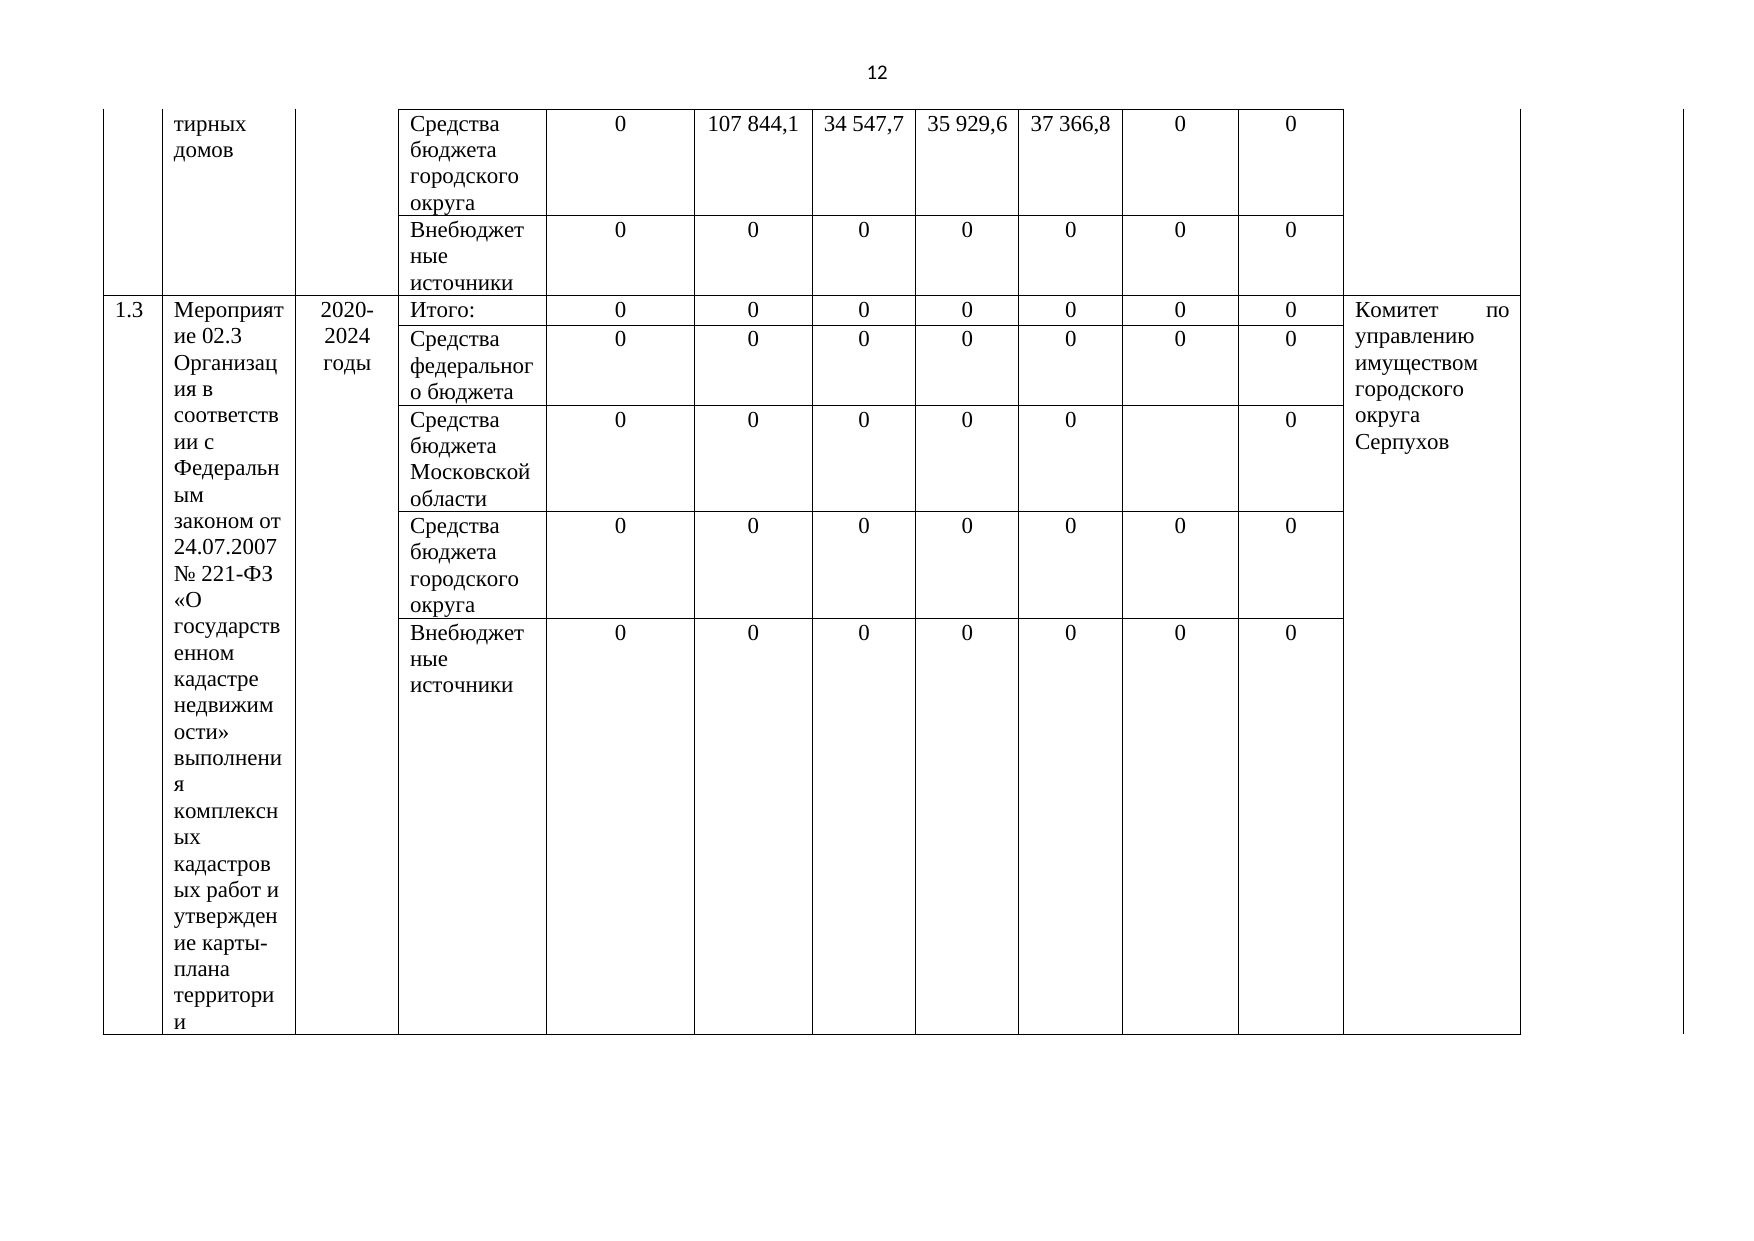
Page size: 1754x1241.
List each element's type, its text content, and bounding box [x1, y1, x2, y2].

table_cell 0 [1019, 619, 1122, 1034]
table_cell 0 [1239, 110, 1343, 215]
table_cell Внебюджетные источники [399, 216, 546, 295]
table_cell 37 366,8 [1019, 110, 1122, 215]
table_cell Средства бюджета Московской области [399, 406, 546, 511]
table_cell 0 [547, 110, 694, 215]
table_cell [1123, 406, 1238, 511]
table_cell 0 [1019, 216, 1122, 295]
table_cell Внебюджетные источники [399, 619, 546, 1034]
table_cell 0 [695, 296, 812, 324]
table_cell 0 [1239, 512, 1343, 617]
table_cell 0 [695, 216, 812, 295]
table_cell Средства федерального бюджета [399, 326, 546, 404]
table_cell 0 [916, 619, 1018, 1034]
table_cell 0 [813, 216, 915, 295]
table_cell 2020-2024 годы [296, 296, 398, 1034]
table_cell 34 547,7 [813, 110, 915, 215]
table_cell 0 [1123, 296, 1238, 324]
table_cell 0 [695, 406, 812, 511]
table_cell 0 [1239, 216, 1343, 295]
table_cell 0 [1019, 512, 1122, 617]
table_cell 0 [1239, 296, 1343, 324]
table_cell 0 [1019, 326, 1122, 404]
table_cell 0 [1123, 326, 1238, 404]
table_cell Итого: [399, 296, 546, 324]
table_cell 0 [1019, 406, 1122, 511]
table_cell 107 844,1 [695, 110, 812, 215]
table_cell 0 [813, 512, 915, 617]
table_cell Средства бюджета городского округа [399, 512, 546, 617]
table_cell 0 [695, 512, 812, 617]
table_cell 0 [1239, 326, 1343, 404]
table_cell 0 [916, 326, 1018, 404]
table_cell 0 [1123, 216, 1238, 295]
table_cell 35 929,6 [916, 110, 1018, 215]
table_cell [1344, 296, 1520, 1034]
table_cell 0 [1239, 406, 1343, 511]
table_cell 0 [813, 296, 915, 324]
table_cell 0 [547, 406, 694, 511]
table_cell 1.3 [104, 296, 162, 1034]
table_cell 0 [916, 296, 1018, 324]
table_cell 0 [547, 619, 694, 1034]
table_cell 0 [813, 406, 915, 511]
table_cell 0 [916, 216, 1018, 295]
table_cell 0 [1239, 619, 1343, 1034]
table_cell Средства бюджета городского округа [399, 110, 546, 215]
table_cell 0 [547, 296, 694, 324]
table_cell 0 [1123, 110, 1238, 215]
table_cell 0 [1123, 619, 1238, 1034]
table_cell 0 [547, 512, 694, 617]
table_cell 0 [547, 216, 694, 295]
table_cell 0 [547, 326, 694, 404]
table_cell 0 [916, 512, 1018, 617]
table_cell 0 [1123, 512, 1238, 617]
table_cell 0 [1019, 296, 1122, 324]
table_cell 0 [916, 406, 1018, 511]
table_cell 0 [813, 326, 915, 404]
table_cell 0 [813, 619, 915, 1034]
table_cell 0 [695, 326, 812, 404]
table_cell Мероприятие 02.3 Организация в соответствии с Федеральным законом от 24.07.2007 № 221-ФЗ «О государственном кадастре недвижимости» выполнения комплексных кадастровых работ и утверждение карты-плана территории [163, 296, 295, 1034]
table_cell 0 [695, 619, 812, 1034]
